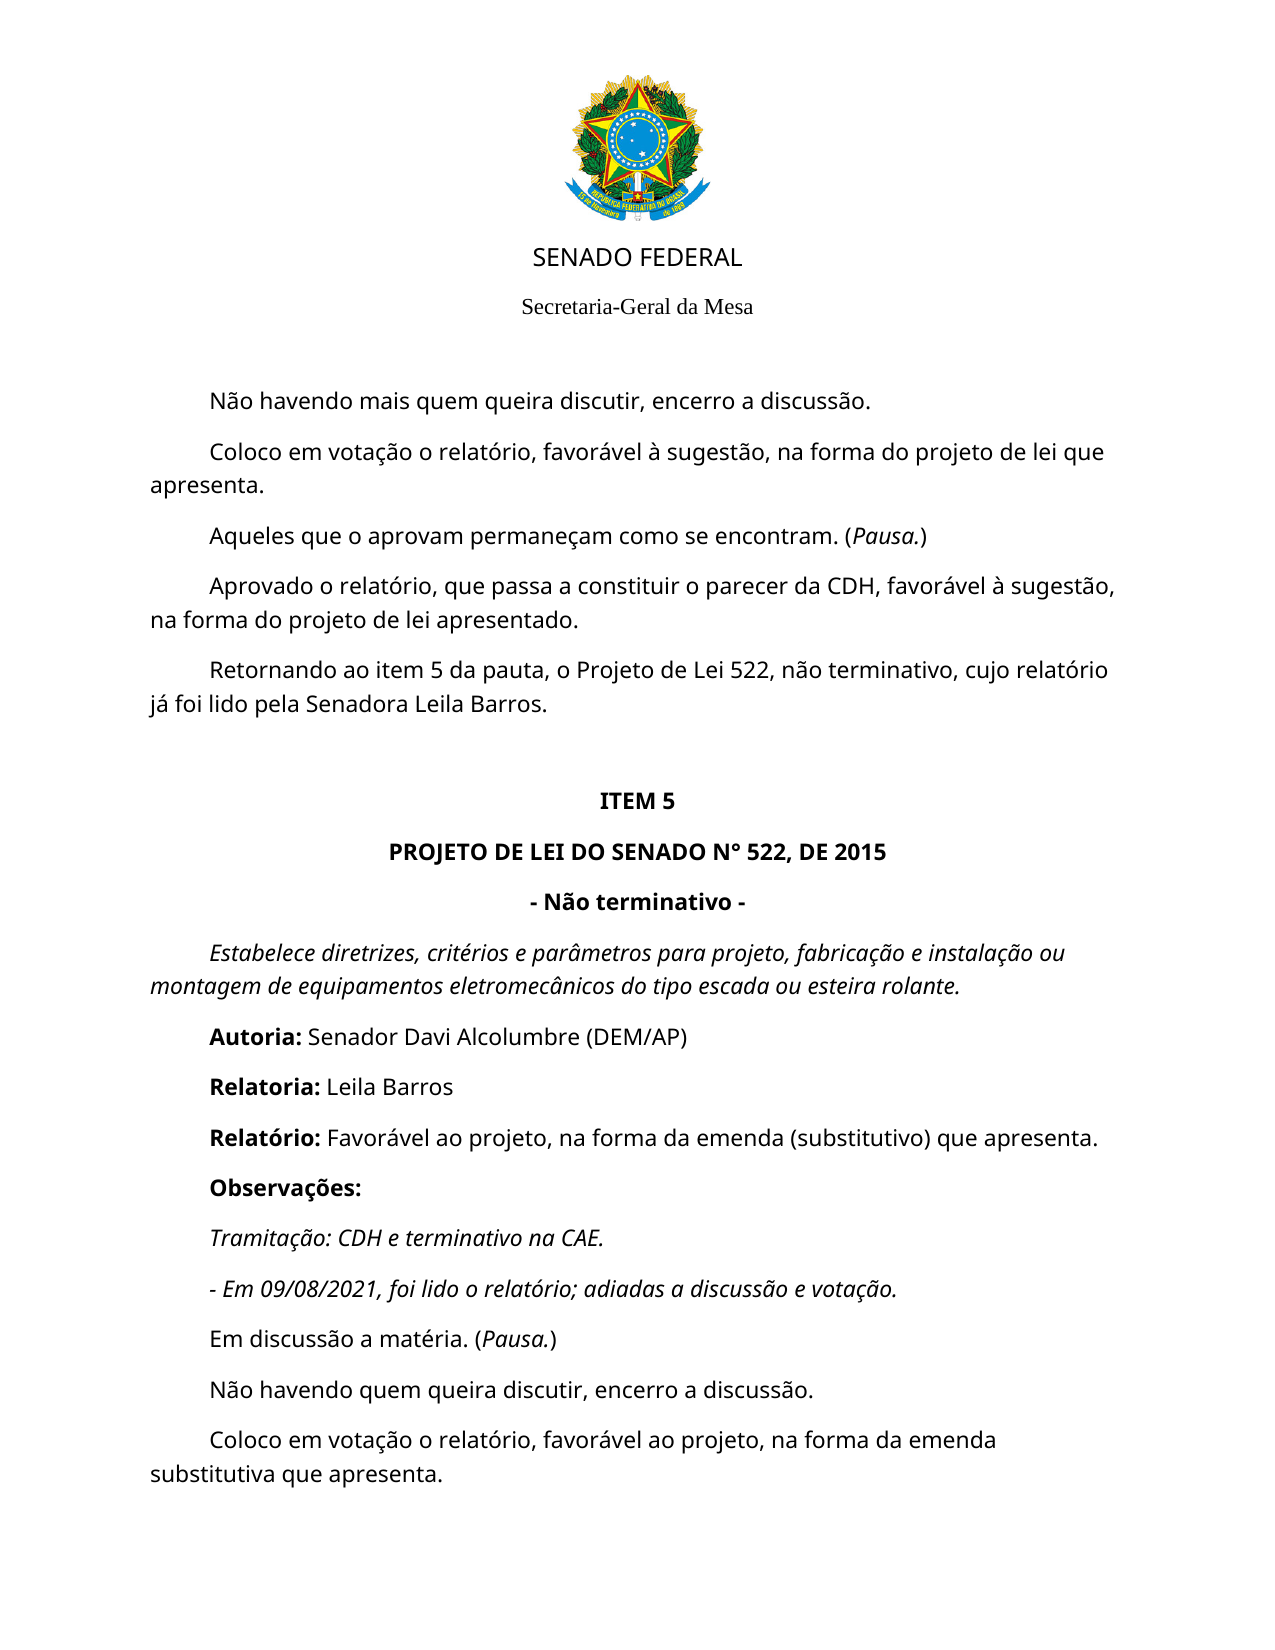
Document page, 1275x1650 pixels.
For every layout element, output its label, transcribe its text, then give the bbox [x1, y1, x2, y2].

text - Não terminativo - [150, 886, 1125, 917]
text Retornando ao item 5 da pauta, o Projeto de Lei 522, não terminativo, cujo relatório já foi lido pela Senadora Leila Barros. [150, 654, 1125, 719]
text Coloco em votação o relatório, favorável à sugestão, na forma do projeto de lei que apresenta. [150, 435, 1125, 500]
text Tramitação: CDH e terminativo na CAE. [150, 1222, 1125, 1253]
text Observações: [150, 1172, 1125, 1203]
text Não havendo quem queira discutir, encerro a discussão. [150, 1373, 1125, 1405]
text Coloco em votação o relatório, favorável ao projeto, na forma da emenda substitutiva que apresenta. [150, 1424, 1125, 1489]
text PROJETO DE LEI DO SENADO N° 522, DE 2015 [150, 836, 1125, 867]
text Relatório: Favorável ao projeto, na forma da emenda (substitutivo) que apresenta. [150, 1121, 1125, 1153]
text ITEM 5 [150, 785, 1125, 816]
text Em discussão a matéria. (Pausa.) [150, 1323, 1125, 1354]
text Autoria: Senador Davi Alcolumbre (DEM/AP) [150, 1021, 1125, 1052]
text - Em 09/08/2021, foi lido o relatório; adiadas a discussão e votação. [150, 1273, 1125, 1304]
picture [564, 75, 711, 221]
text Aqueles que o aprovam permaneçam como se encontram. (Pausa.) [150, 519, 1125, 551]
text Não havendo mais quem queira discutir, encerro a discussão. [150, 385, 1125, 416]
text Estabelece diretrizes, critérios e parâmetros para projeto, fabricação e instalação ou montagem de equipamentos eletromecânicos do tipo escada ou esteira rolante. [150, 936, 1125, 1001]
text Relatoria: Leila Barros [150, 1071, 1125, 1102]
text Aprovado o relatório, que passa a constituir o parecer da CDH, favorável à sugestão, na forma do projeto de lei apresentado. [150, 570, 1125, 635]
